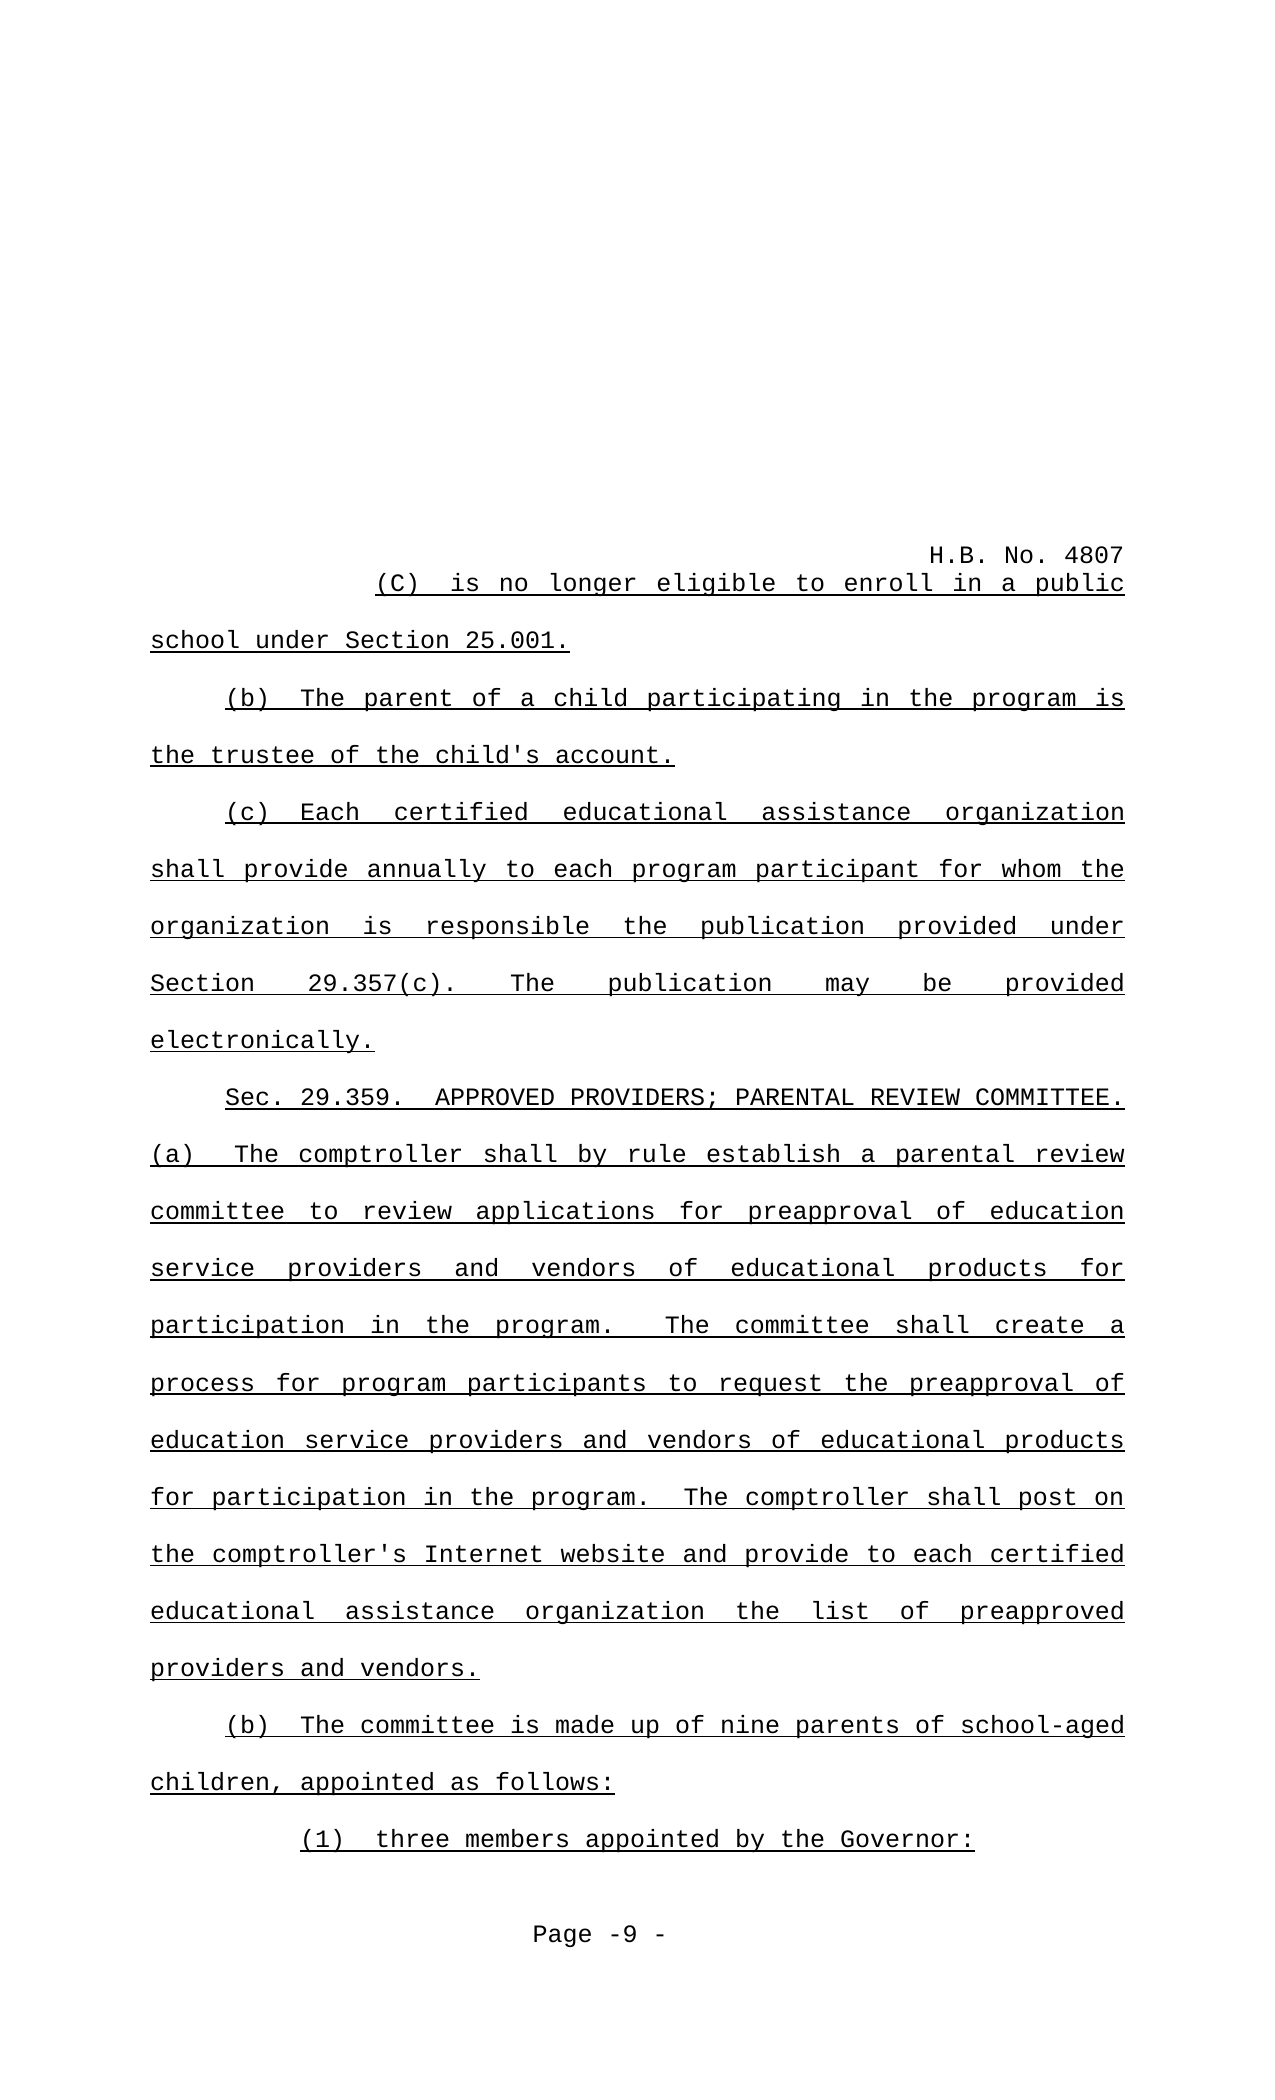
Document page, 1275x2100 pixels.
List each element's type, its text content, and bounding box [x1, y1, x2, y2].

text Sec. 29.359. APPROVED PROVIDERS; PARENTAL REVIEW COMMITTEE. (a) The comptroller shall by rule establish a parental review committee to review applications for preapproval of education service providers and vendors of educational products for participation in the program. The committee shall create a process for program participants to request the preapproval of education service providers and vendors of educational products for participation in the program. The comptroller shall post on the comptroller's Internet website and provide to each certified educational assistance organization the list of preapproved providers and vendors. [150, 1224, 1125, 1279]
text (b) The committee is made up of nine parents of school-aged children, appointed as follows: [150, 1712, 1125, 1798]
text Sec. 29.359. APPROVED PROVIDERS; PARENTAL REVIEW COMMITTEE. (a) The comptroller shall by rule establish a parental review committee to review applications for preapproval of education service providers and vendors of educational products for participation in the program. The committee shall create a process for program participants to request the preapproval of education service providers and vendors of educational products for participation in the program. The comptroller shall post on the comptroller's Internet website and provide to each certified educational assistance organization the list of preapproved providers and vendors. [150, 1084, 1125, 1165]
text (c) Each certified educational assistance organization shall provide annually to each program participant for whom the organization is responsible the publication provided under Section 29.357(c). The publication may be provided electronically. [150, 995, 1125, 1056]
text Sec. 29.359. APPROVED PROVIDERS; PARENTAL REVIEW COMMITTEE. (a) The comptroller shall by rule establish a parental review committee to review applications for preapproval of education service providers and vendors of educational products for participation in the program. The committee shall create a process for program participants to request the preapproval of education service providers and vendors of educational products for participation in the program. The comptroller shall post on the comptroller's Internet website and provide to each certified educational assistance organization the list of preapproved providers and vendors. [150, 1395, 1125, 1450]
text (c) Each certified educational assistance organization shall provide annually to each program participant for whom the organization is responsible the publication provided under Section 29.357(c). The publication may be provided electronically. [150, 799, 1125, 880]
text Sec. 29.359. APPROVED PROVIDERS; PARENTAL REVIEW COMMITTEE. (a) The comptroller shall by rule establish a parental review committee to review applications for preapproval of education service providers and vendors of educational products for participation in the program. The committee shall create a process for program participants to request the preapproval of education service providers and vendors of educational products for participation in the program. The comptroller shall post on the comptroller's Internet website and provide to each certified educational assistance organization the list of preapproved providers and vendors. [150, 1509, 1125, 1565]
text Sec. 29.359. APPROVED PROVIDERS; PARENTAL REVIEW COMMITTEE. (a) The comptroller shall by rule establish a parental review committee to review applications for preapproval of education service providers and vendors of educational products for participation in the program. The committee shall create a process for program participants to request the preapproval of education service providers and vendors of educational products for participation in the program. The comptroller shall post on the comptroller's Internet website and provide to each certified educational assistance organization the list of preapproved providers and vendors. [150, 1566, 1125, 1622]
text Sec. 29.359. APPROVED PROVIDERS; PARENTAL REVIEW COMMITTEE. (a) The comptroller shall by rule establish a parental review committee to review applications for preapproval of education service providers and vendors of educational products for participation in the program. The committee shall create a process for program participants to request the preapproval of education service providers and vendors of educational products for participation in the program. The comptroller shall post on the comptroller's Internet website and provide to each certified educational assistance organization the list of preapproved providers and vendors. [150, 1167, 1125, 1222]
text (1) three members appointed by the Governor: [150, 1827, 1125, 1855]
text (C) is no longer eligible to enroll in a public school under Section 25.001. [150, 571, 1125, 656]
text Sec. 29.359. APPROVED PROVIDERS; PARENTAL REVIEW COMMITTEE. (a) The comptroller shall by rule establish a parental review committee to review applications for preapproval of education service providers and vendors of educational products for participation in the program. The committee shall create a process for program participants to request the preapproval of education service providers and vendors of educational products for participation in the program. The comptroller shall post on the comptroller's Internet website and provide to each certified educational assistance organization the list of preapproved providers and vendors. [150, 1281, 1125, 1336]
text (b) The parent of a child participating in the program is the trustee of the child's account. [150, 685, 1125, 771]
text Sec. 29.359. APPROVED PROVIDERS; PARENTAL REVIEW COMMITTEE. (a) The comptroller shall by rule establish a parental review committee to review applications for preapproval of education service providers and vendors of educational products for participation in the program. The committee shall create a process for program participants to request the preapproval of education service providers and vendors of educational products for participation in the program. The comptroller shall post on the comptroller's Internet website and provide to each certified educational assistance organization the list of preapproved providers and vendors. [150, 1623, 1125, 1684]
text Sec. 29.359. APPROVED PROVIDERS; PARENTAL REVIEW COMMITTEE. (a) The comptroller shall by rule establish a parental review committee to review applications for preapproval of education service providers and vendors of educational products for participation in the program. The committee shall create a process for program participants to request the preapproval of education service providers and vendors of educational products for participation in the program. The comptroller shall post on the comptroller's Internet website and provide to each certified educational assistance organization the list of preapproved providers and vendors. [150, 1338, 1125, 1393]
text Sec. 29.359. APPROVED PROVIDERS; PARENTAL REVIEW COMMITTEE. (a) The comptroller shall by rule establish a parental review committee to review applications for preapproval of education service providers and vendors of educational products for participation in the program. The committee shall create a process for program participants to request the preapproval of education service providers and vendors of educational products for participation in the program. The comptroller shall post on the comptroller's Internet website and provide to each certified educational assistance organization the list of preapproved providers and vendors. [150, 1452, 1125, 1508]
text (c) Each certified educational assistance organization shall provide annually to each program participant for whom the organization is responsible the publication provided under Section 29.357(c). The publication may be provided electronically. [150, 938, 1125, 994]
text (c) Each certified educational assistance organization shall provide annually to each program participant for whom the organization is responsible the publication provided under Section 29.357(c). The publication may be provided electronically. [150, 881, 1125, 937]
